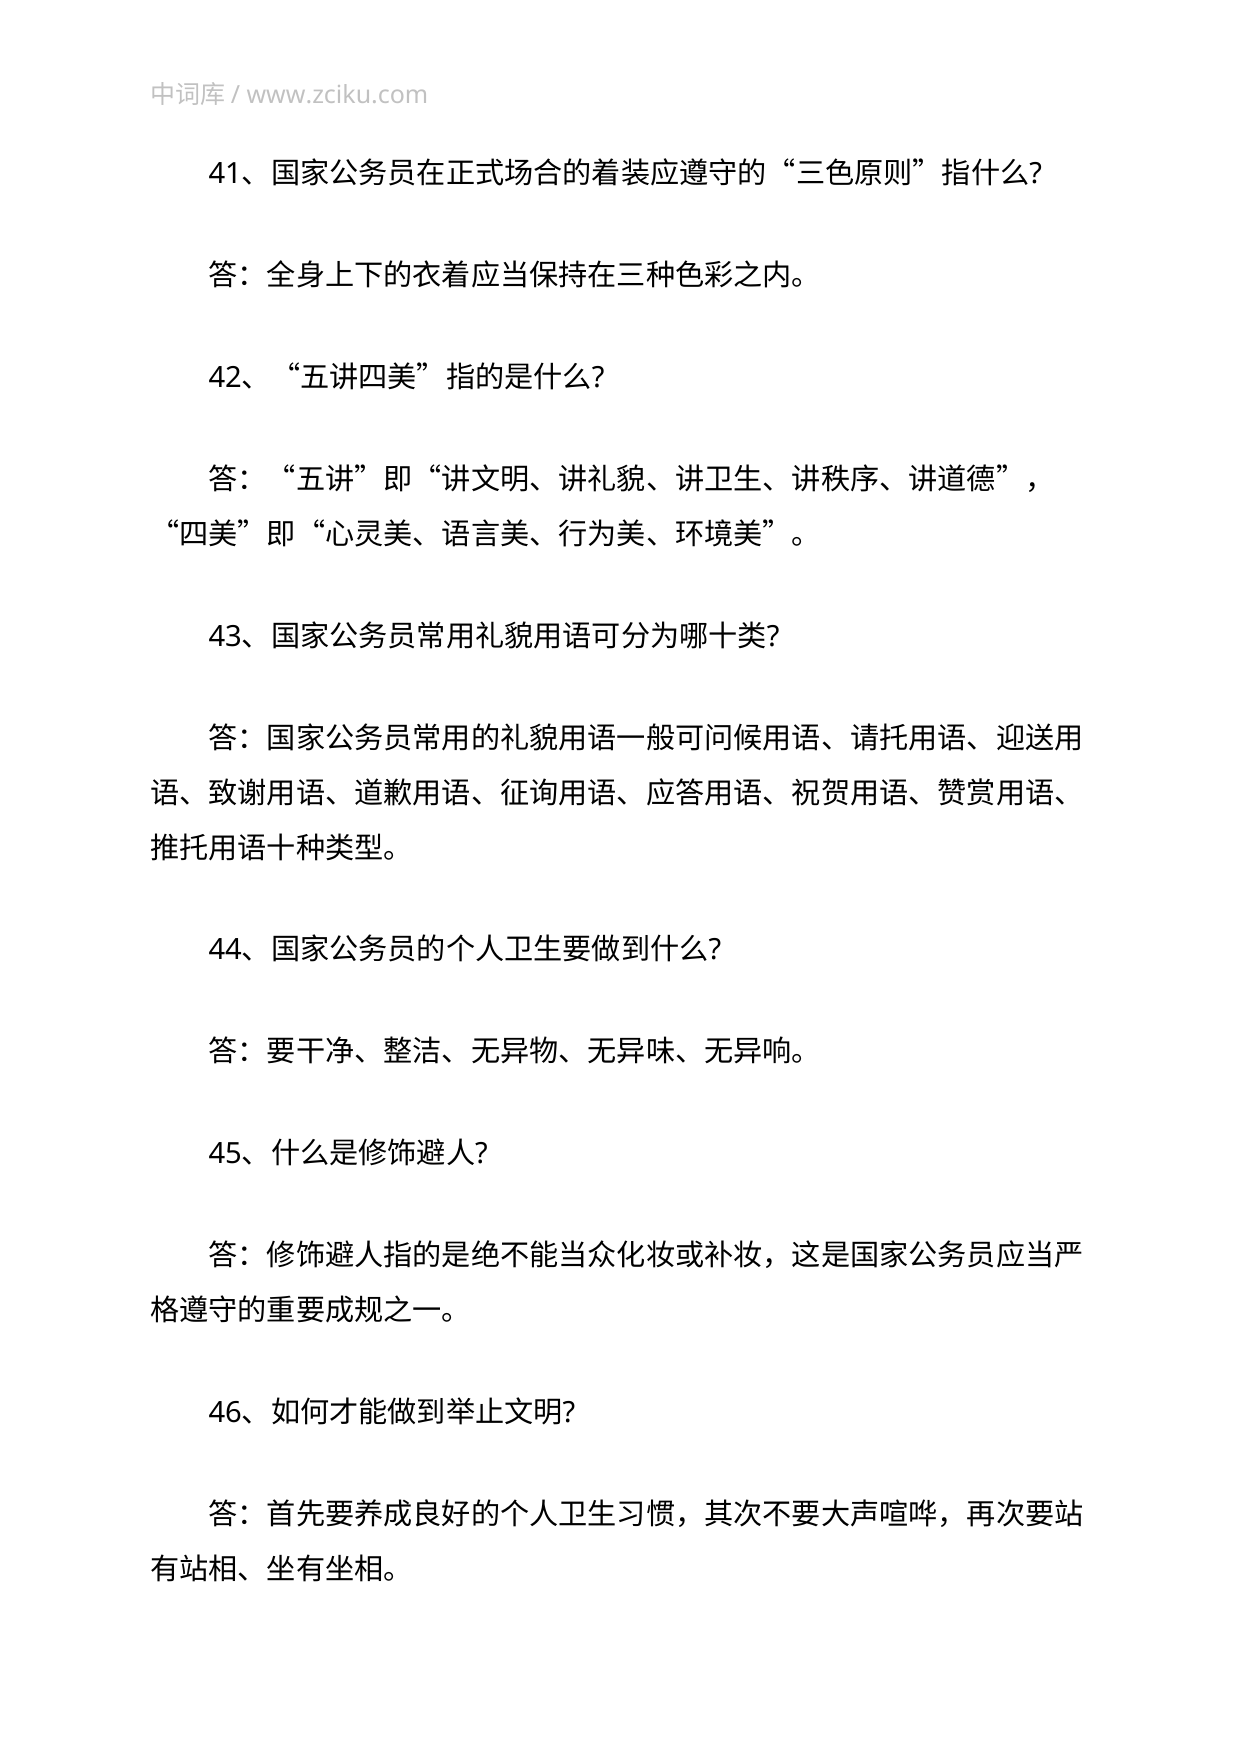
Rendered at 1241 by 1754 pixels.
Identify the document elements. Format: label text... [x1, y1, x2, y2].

text 答：修饰避人指的是绝不能当众化妆或补妆，这是国家公务员应当严格遵守的重要成规之一。 [150, 1232, 1090, 1329]
text 答：“五讲”即“讲文明、讲礼貌、讲卫生、讲秩序、讲道德”，“四美”即“心灵美、语言美、行为美、环境美”。 [150, 456, 1090, 553]
text 答：国家公务员常用的礼貌用语一般可问候用语、请托用语、迎送用语、致谢用语、道歉用语、征询用语、应答用语、祝贺用语、赞赏用语、推托用语十种类型。 [150, 714, 1090, 866]
text 42、“五讲四美”指的是什么? [150, 354, 1090, 396]
text 答：首先要养成良好的个人卫生习惯，其次不要大声喧哗，再次要站有站相、坐有坐相。 [150, 1490, 1090, 1587]
text 41、国家公务员在正式场合的着装应遵守的“三色原则”指什么? [150, 150, 1090, 192]
text 44、国家公务员的个人卫生要做到什么? [150, 926, 1090, 968]
text 43、国家公务员常用礼貌用语可分为哪十类? [150, 612, 1090, 655]
text 答：全身上下的衣着应当保持在三种色彩之内。 [150, 252, 1090, 294]
text 答：要干净、整洁、无异物、无异味、无异响。 [150, 1028, 1090, 1070]
text 45、什么是修饰避人? [150, 1130, 1090, 1172]
text 46、如何才能做到举止文明? [150, 1388, 1090, 1431]
